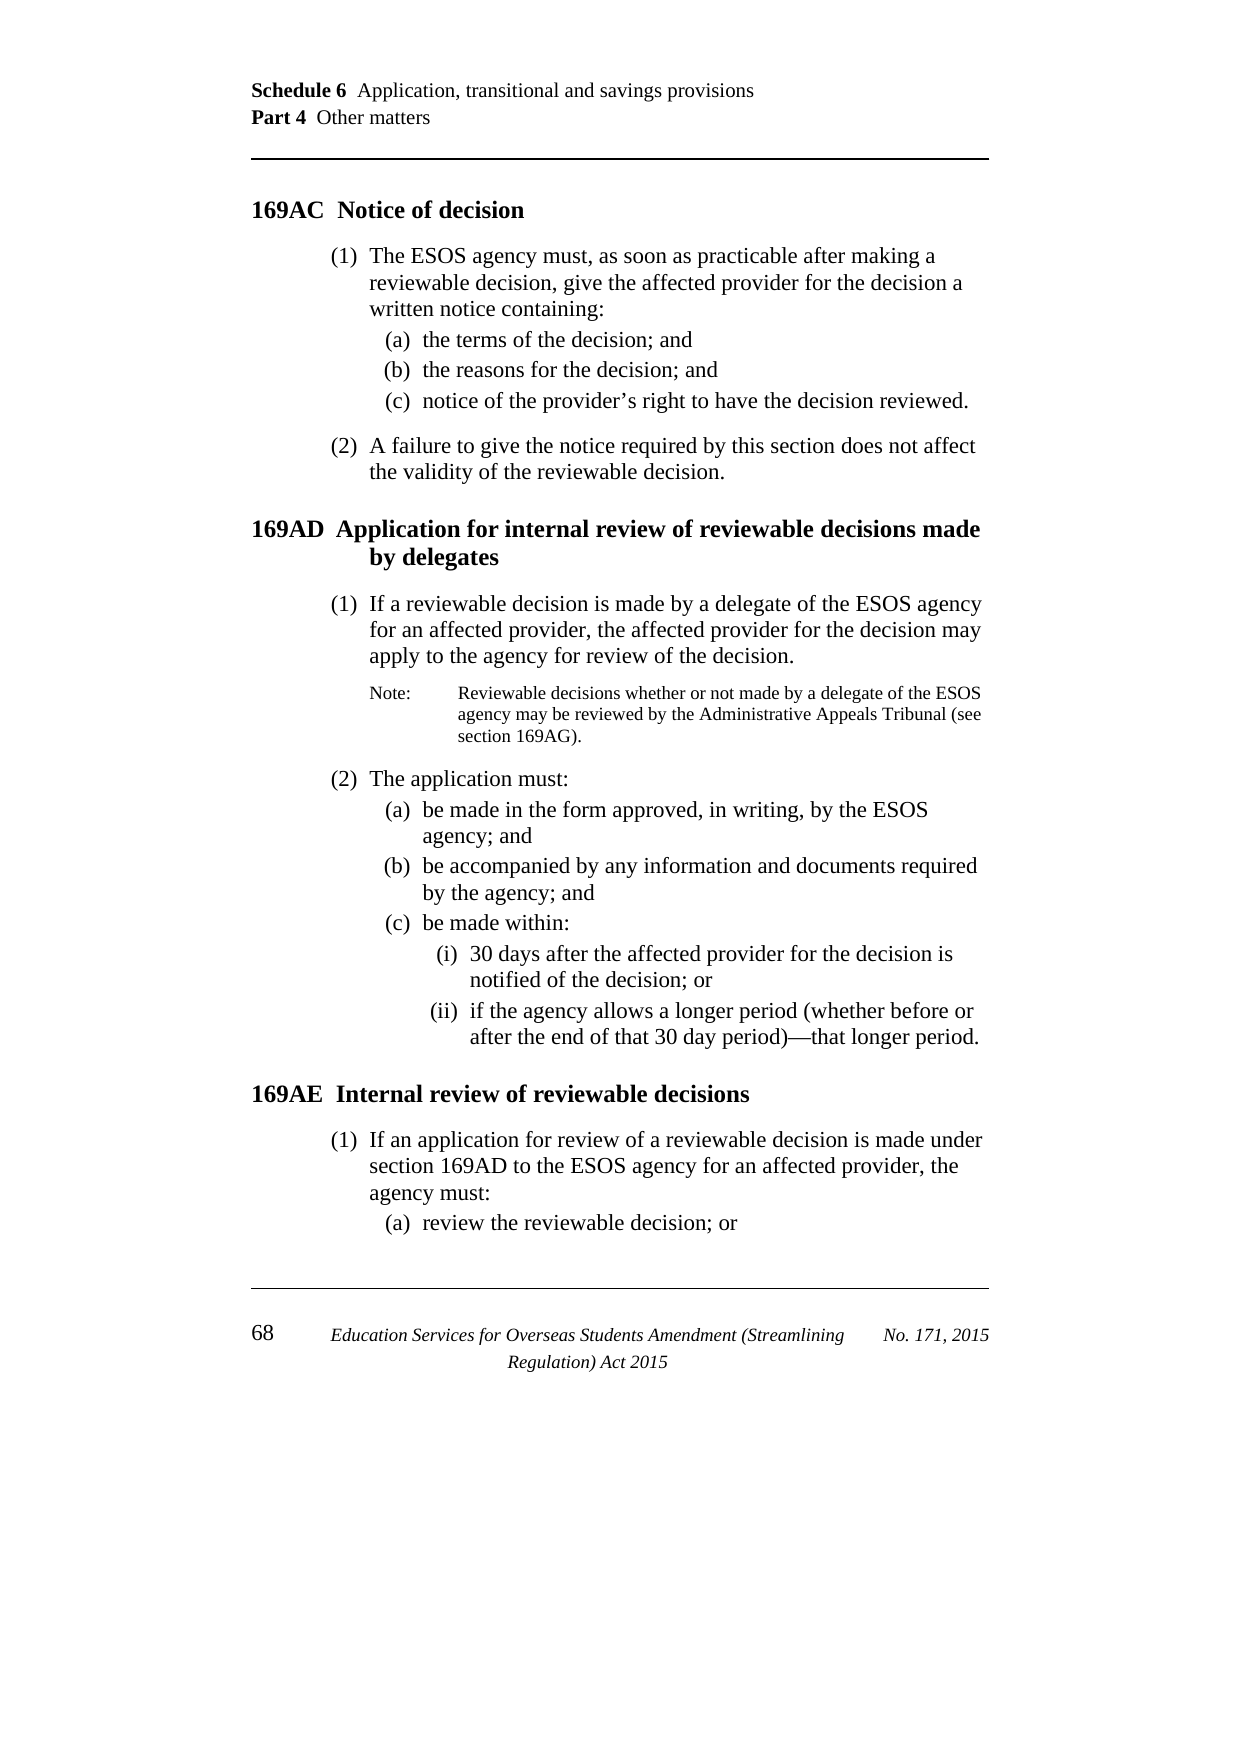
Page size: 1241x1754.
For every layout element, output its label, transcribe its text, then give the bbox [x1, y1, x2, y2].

text 169AE Internal review of reviewable decisions [251, 1079, 989, 1107]
text (c) notice of the provider’s right to have the decision reviewed. [251, 387, 989, 413]
text 169AD Application for internal review of reviewable decisions made by delegates [251, 514, 989, 571]
text (i) 30 days after the affected provider for the decision is notified of the decision; or [251, 940, 989, 993]
text (1) If an application for review of a reviewable decision is made under section 169AD to the ESOS agency for an affected provider, the agency must: [251, 1126, 989, 1205]
text (c) be made within: [251, 909, 989, 936]
text (ii) if the agency allows a longer period (whether before or after the end of that 30 day period)—that longer period. [251, 997, 989, 1049]
text (b) the reasons for the decision; and [251, 356, 989, 382]
text Note: Reviewable decisions whether or not made by a delegate of the ESOS agency may be reviewed by the Administrative Appeals Tribunal (see section 169AG). [369, 682, 989, 746]
text 169AC Notice of decision [251, 195, 989, 224]
text (2) The application must: [251, 765, 989, 791]
text (1) If a reviewable decision is made by a delegate of the ESOS agency for an affected provider, the affected provider for the decision may apply to the agency for review of the decision. [251, 590, 989, 669]
text (1) The ESOS agency must, as soon as practicable after making a reviewable decision, give the affected provider for the decision a written notice containing: [251, 242, 989, 321]
text (a) be made in the form approved, in writing, by the ESOS agency; and [251, 796, 989, 848]
text (b) be accompanied by any information and documents required by the agency; and [251, 852, 989, 905]
text (a) the terms of the decision; and [251, 326, 989, 352]
text (2) A failure to give the notice required by this section does not affect the validity of the reviewable decision. [251, 432, 989, 484]
text (a) review the reviewable decision; or [251, 1209, 989, 1236]
